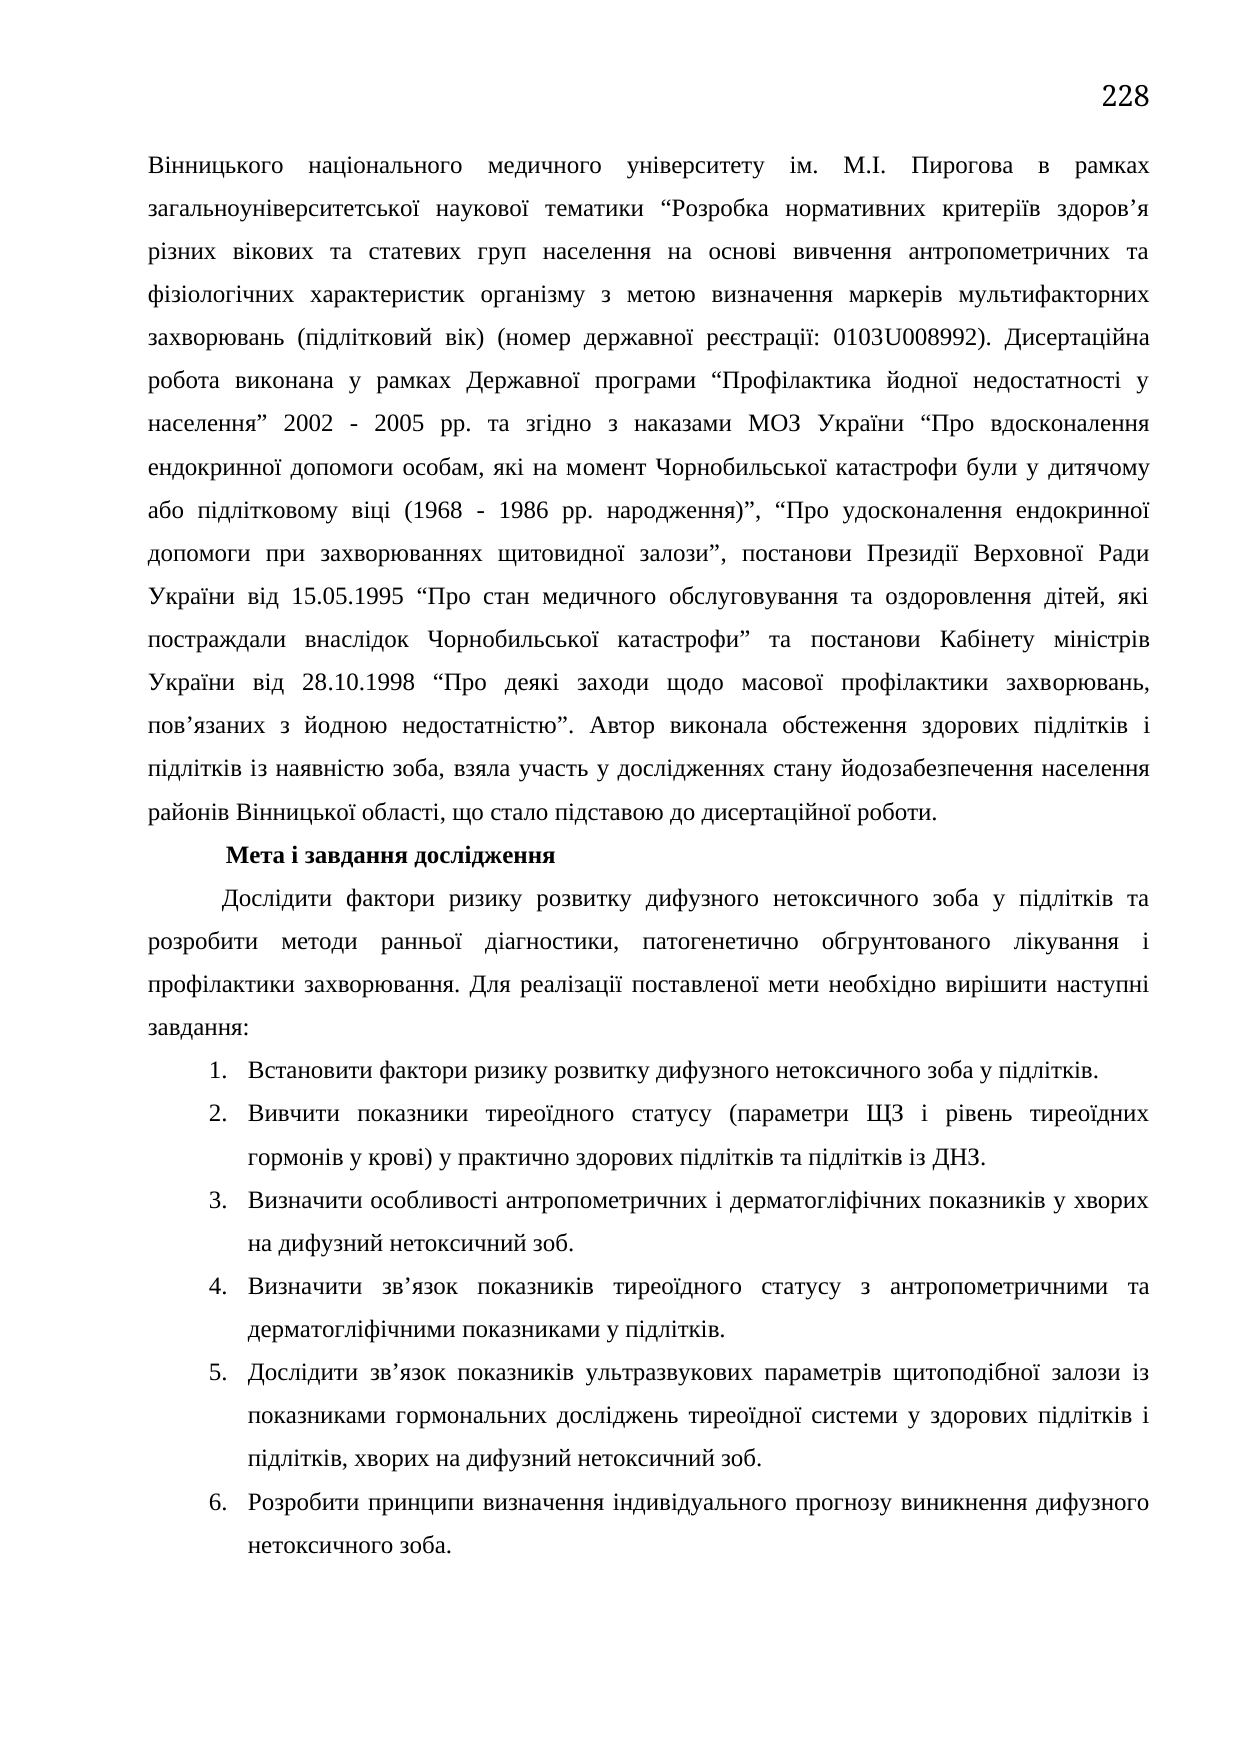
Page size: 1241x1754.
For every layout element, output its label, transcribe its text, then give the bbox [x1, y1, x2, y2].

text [148, 150, 1150, 825]
list Дослідити зв’язок показників ультразвукових параметрів щитоподібної залози із показниками гормональних досліджень тиреоїдної системи у здорових підлітків і підлітків, хворих на дифузний нетоксичний зоб. [209, 1357, 1150, 1472]
text Дослідити фактори ризику розвитку дифузного нетоксичного зоба у підлітків та розробити методи ранньої діагностики, патогенетично обгрунтованого лікування і профілактики захворювання. Для реалізації поставленої мети необхідно вирішити наступні завдання: [148, 883, 1150, 1041]
text Мета і завдання дослідження [148, 840, 1150, 868]
list Вивчити показники тиреоїдного статусу (параметри ЩЗ і рівень тиреоїдних гормонів у крові) у практично здорових підлітків та підлітків із ДНЗ. [209, 1098, 1150, 1170]
list Визначити зв’язок показників тиреоїдного статусу з антропометричними та дерматогліфічними показниками у підлітків. [209, 1271, 1150, 1343]
list Визначити особливості антропометричних і дерматогліфічних показників у хворих на дифузний нетоксичний зоб. [209, 1185, 1150, 1257]
list Встановити фактори ризику розвитку дифузного нетоксичного зоба у підлітків. [209, 1055, 1150, 1084]
list Розробити принципи визначення індивідуального прогнозу виникнення дифузного нетоксичного зоба. [209, 1487, 1150, 1558]
